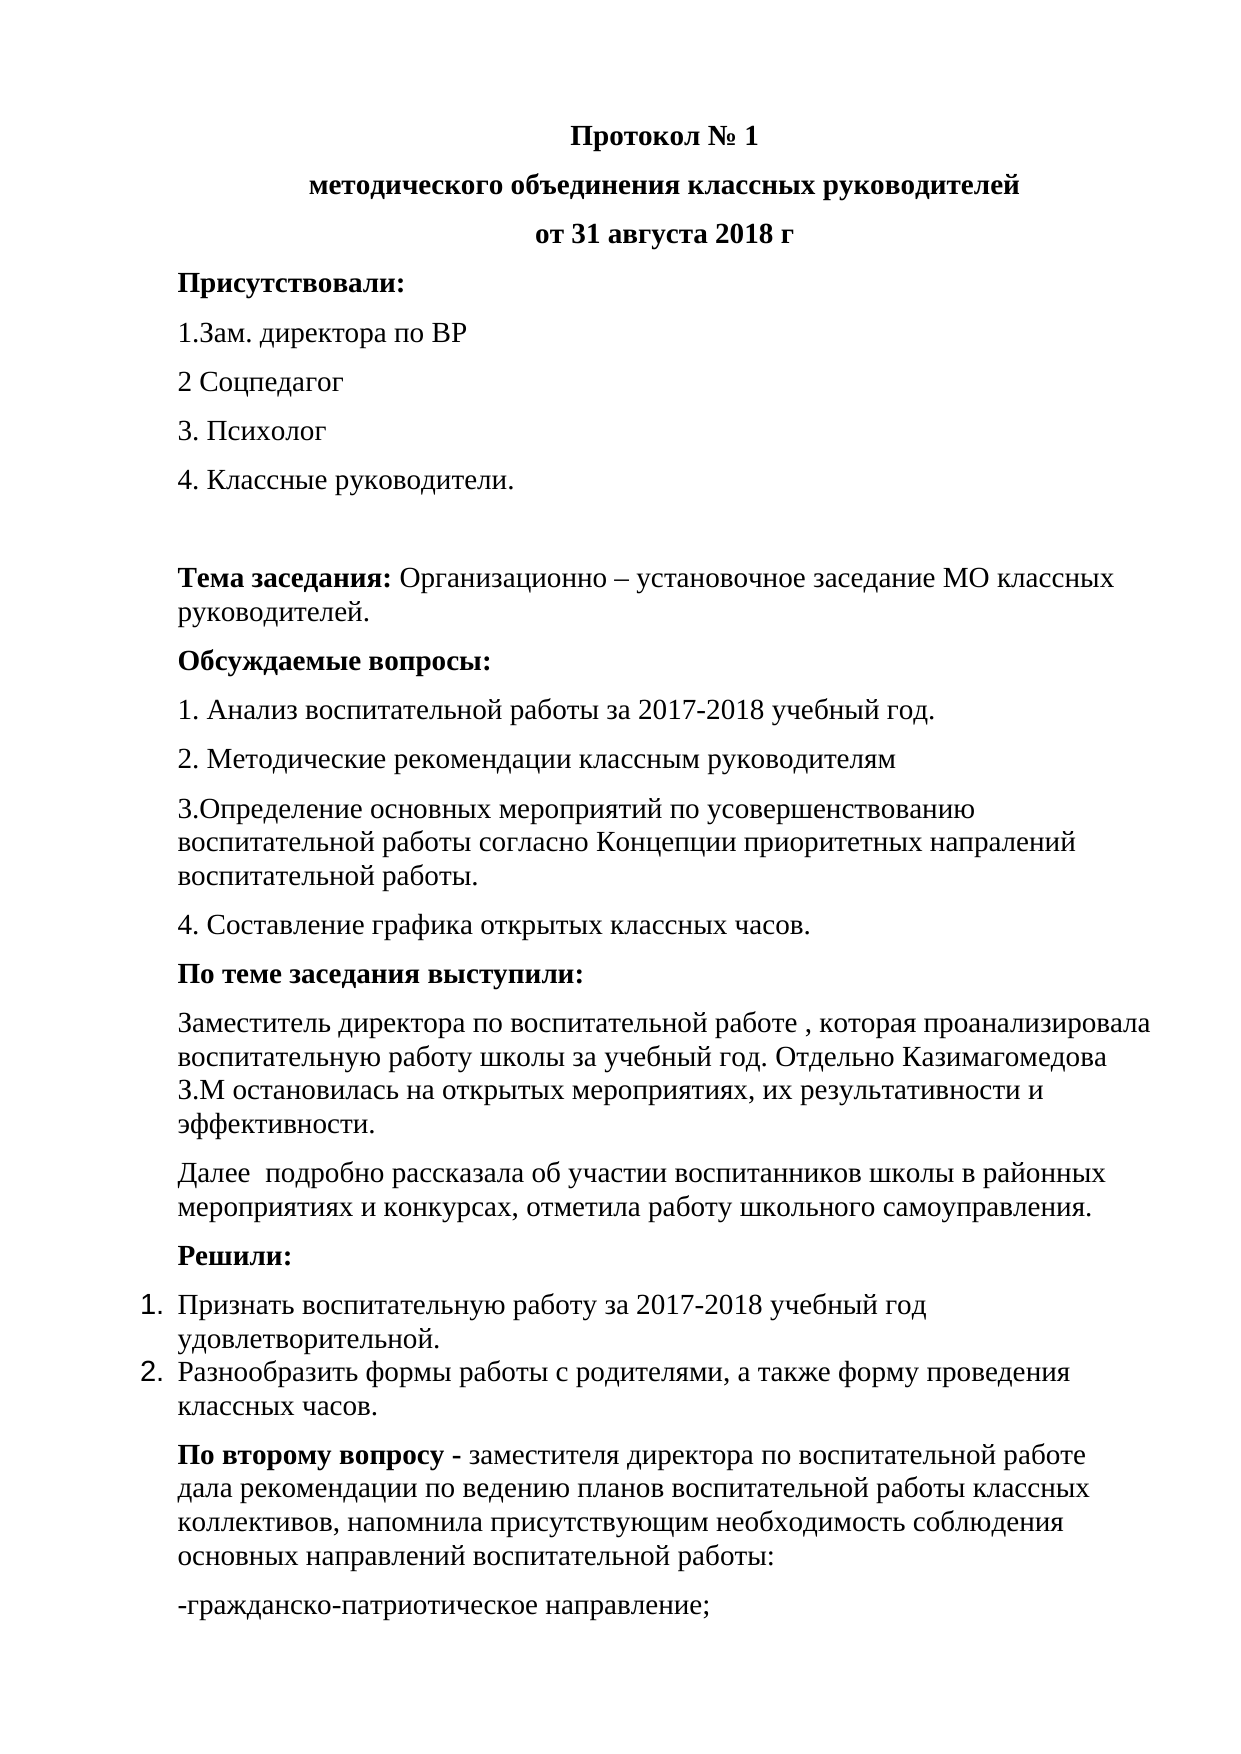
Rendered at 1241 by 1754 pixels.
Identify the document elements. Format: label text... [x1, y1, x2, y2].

text 2. Методические рекомендации классным руководителям [177, 742, 1152, 775]
text 2 Соцпедагог [177, 364, 1152, 397]
list Разнообразить формы работы с родителями, а также форму проведения классных часов. [140, 1354, 1152, 1421]
list Признать воспитательную работу за 2017-2018 учебный год удовлетворительной. [140, 1287, 1152, 1354]
text от 31 августа 2018 г [177, 216, 1152, 250]
text Заместитель директора по воспитательной работе , которая проанализировала воспитательную работу школы за учебный год. Отдельно Казимагомедова З.М остановилась на открытых мероприятиях, их результативности и эффективности. [177, 1005, 1152, 1139]
text 3. Психолог [177, 413, 1152, 447]
text 1.Зам. директора по ВР [177, 315, 1152, 348]
text Протокол № 1 [177, 118, 1152, 152]
text По второму вопросу - заместителя директора по воспитательной работе дала рекомендации по ведению планов воспитательной работы классных коллективов, напомнила присутствующим необходимость соблюдения основных направлений воспитательной работы: [177, 1437, 1152, 1571]
text 4. Составление графика открытых классных часов. [177, 907, 1152, 941]
text Далее подробно рассказала об участии воспитанников школы в районных мероприятиях и конкурсах, отметила работу школьного самоуправления. [177, 1155, 1152, 1222]
text 3.Определение основных мероприятий по усовершенствованию воспитательной работы согласно Концепции приоритетных напралений воспитательной работы. [177, 791, 1152, 891]
text методического объединения классных руководителей [177, 167, 1152, 201]
text Решили: [177, 1238, 1152, 1271]
text По теме заседания выступили: [177, 956, 1152, 990]
text 1. Анализ воспитательной работы за 2017-2018 учебный год. [177, 692, 1152, 726]
text 4. Классные руководители. [177, 462, 1152, 496]
text -гражданско-патриотическое направление; [177, 1587, 1152, 1620]
text Присутствовали: [177, 266, 1152, 299]
text Обсуждаемые вопросы: [177, 643, 1152, 677]
text Тема заседания: Организационно – установочное заседание МО классных руководителей. [177, 561, 1152, 628]
